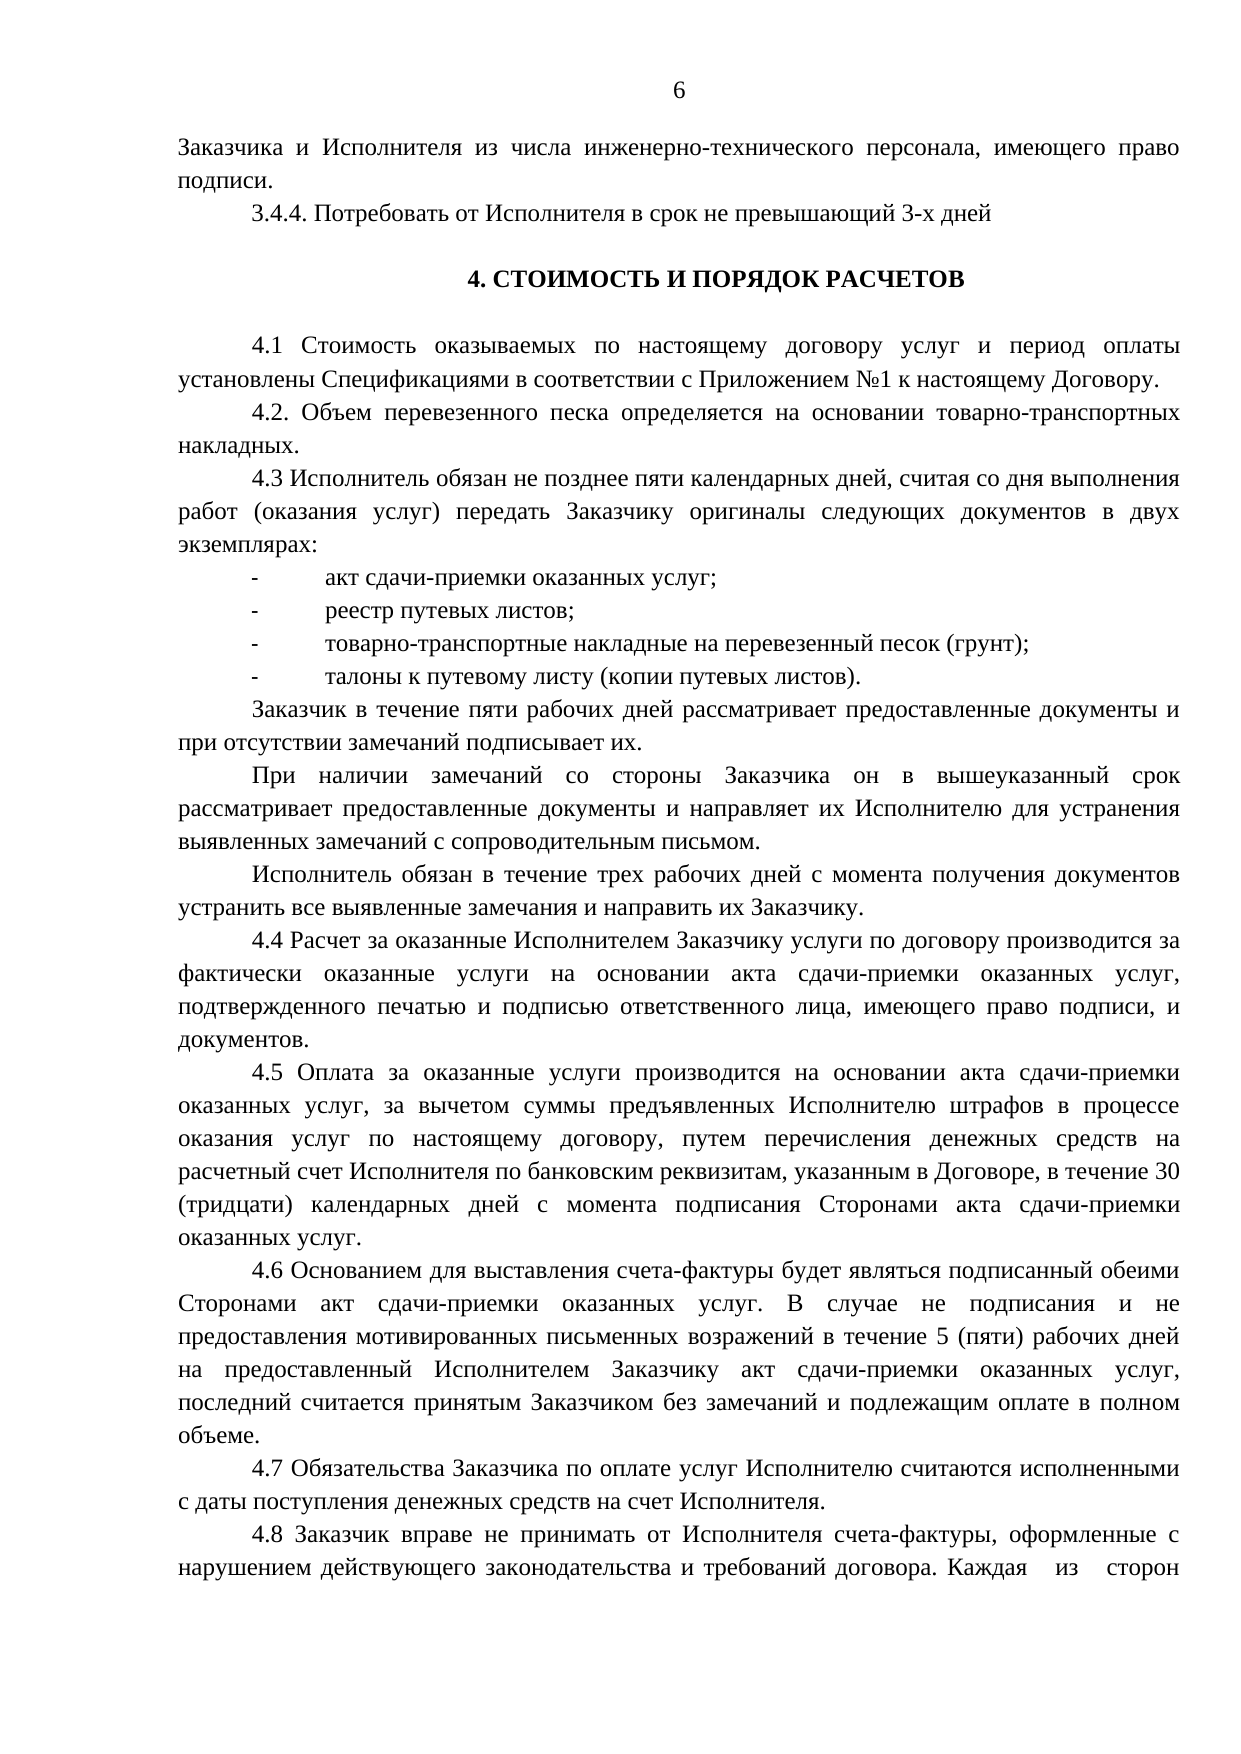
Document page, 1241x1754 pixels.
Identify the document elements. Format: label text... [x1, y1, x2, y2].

list акт сдачи-приемки оказанных услуг; [177, 562, 1181, 591]
text 4.1 Стоимость оказываемых по настоящему договору услуг и период оплаты установлены Спецификациями в соответствии с Приложением №1 к настоящему Договору. [178, 331, 1181, 392]
text 4.4 Расчет за оказанные Исполнителем Заказчику услуги по договору производится за фактически оказанные услуги на основании акта сдачи-приемки оказанных услуг, подтвержденного печатью и подписью ответственного лица, имеющего право подписи, и документов. [178, 925, 1181, 1053]
text 4.5 Оплата за оказанные услуги производится на основании акта сдачи-приемки оказанных услуг, за вычетом суммы предъявленных Исполнителю штрафов в процессе оказания услуг по настоящему договору, путем перечисления денежных средств на расчетный счет Исполнителя по банковским реквизитам, указанным в Договоре, в течение 30 (тридцати) календарных дней с момента подписания Сторонами акта сдачи-приемки оказанных услуг. [178, 1057, 1181, 1251]
text 3.4.4. Потребовать от Исполнителя в срок не превышающий 3-х дней [177, 198, 1181, 227]
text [177, 132, 1181, 194]
text 4.7 Обязательства Заказчика по оплате услуг Исполнителю считаются исполненными с даты поступления денежных средств на счет Исполнителя. [178, 1453, 1181, 1515]
text 4. СТОИМОСТЬ И ПОРЯДОК РАСЧЕТОВ [177, 264, 1181, 293]
list реестр путевых листов; [177, 595, 1181, 623]
text 4.6 Основанием для выставления счета-фактуры будет являться подписанный обеими Сторонами акт сдачи-приемки оказанных услуг. В случае не подписания и не предоставления мотивированных письменных возражений в течение 5 (пяти) рабочих дней на предоставленный Исполнителем Заказчику акт сдачи-приемки оказанных услуг, последний считается принятым Заказчиком без замечаний и подлежащим оплате в полном объеме. [178, 1255, 1181, 1449]
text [178, 1519, 1181, 1581]
text Заказчик в течение пяти рабочих дней рассматривает предоставленные документы и при отсутствии замечаний подписывает их. [178, 694, 1181, 756]
text 4.2. Объем перевезенного песка определяется на основании товарно-транспортных накладных. [178, 397, 1181, 458]
list товарно-транспортные накладные на перевезенный песок (грунт); [177, 628, 1181, 657]
text 4.3 Исполнитель обязан не позднее пяти календарных дней, считая со дня выполнения работ (оказания услуг) передать Заказчику оригиналы следующих документов в двух экземплярах: [178, 463, 1181, 557]
text При наличии замечаний со стороны Заказчика он в вышеуказанный срок рассматривает предоставленные документы и направляет их Исполнителю для устранения выявленных замечаний с сопроводительным письмом. [178, 760, 1181, 855]
text Исполнитель обязан в течение трех рабочих дней с момента получения документов устранить все выявленные замечания и направить их Заказчику. [178, 859, 1181, 921]
list талоны к путевому листу (копии путевых листов). [177, 661, 1181, 689]
